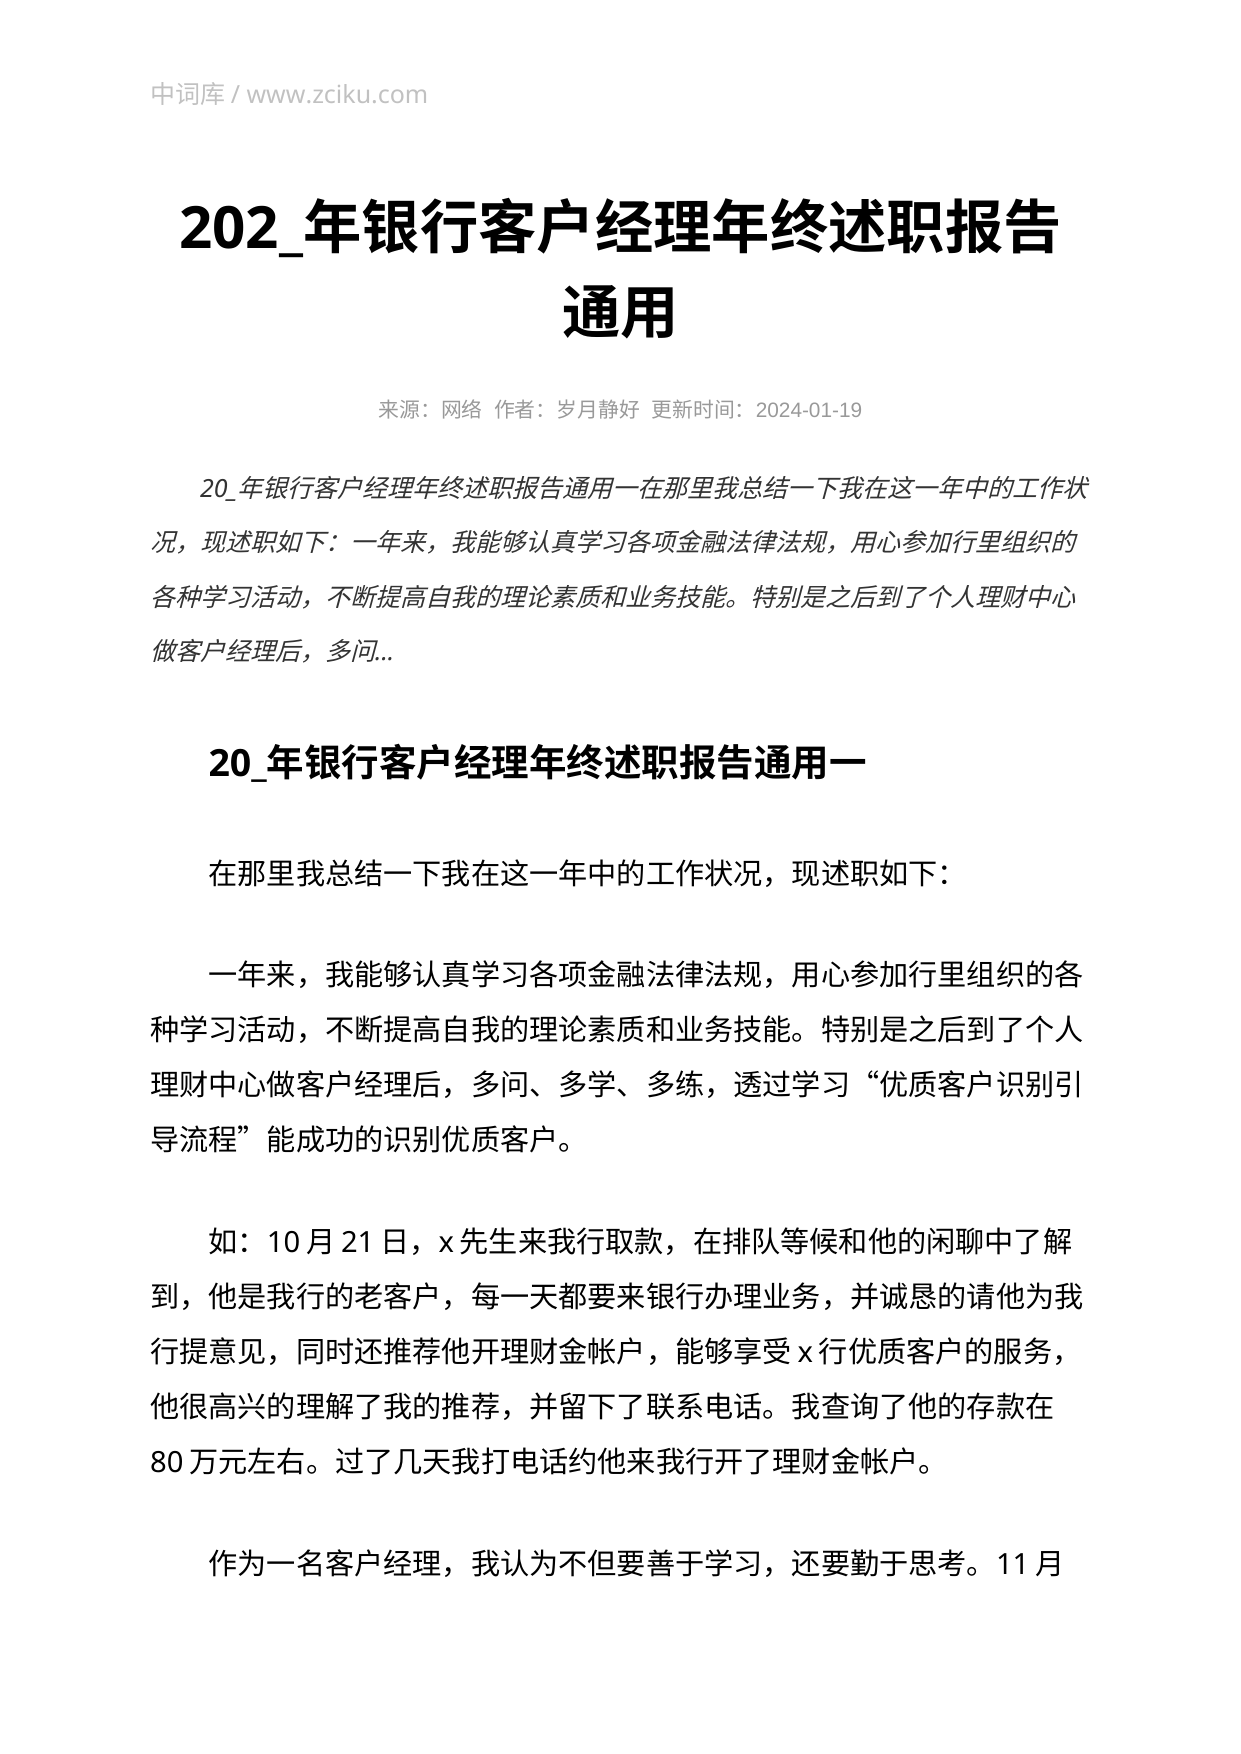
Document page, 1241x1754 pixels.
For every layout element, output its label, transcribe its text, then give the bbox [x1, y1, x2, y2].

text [150, 1540, 1090, 1583]
text 在那里我总结一下我在这一年中的工作状况，现述职如下： [150, 850, 1090, 892]
text 20_年银行客户经理年终述职报告通用一在那里我总结一下我在这一年中的工作状况，现述职如下：一年来，我能够认真学习各项金融法律法规，用心参加行里组织的各种学习活动，不断提高自我的理论素质和业务技能。特别是之后到了个人理财中心做客户经理后，多问... [150, 468, 1090, 668]
text 20_年银行客户经理年终述职报告通用一 [150, 733, 1090, 787]
subtitle 202_年银行客户经理年终述职报告通用 [150, 181, 1090, 351]
text 来源：网络 作者：岁月静好 更新时间：2024-01-19 [150, 397, 1090, 421]
text 一年来，我能够认真学习各项金融法律法规，用心参加行里组织的各种学习活动，不断提高自我的理论素质和业务技能。特别是之后到了个人理财中心做客户经理后，多问、多学、多练，透过学习“优质客户识别引导流程”能成功的识别优质客户。 [150, 952, 1090, 1159]
text 如：10月21日，x先生来我行取款，在排队等候和他的闲聊中了解到，他是我行的老客户，每一天都要来银行办理业务，并诚恳的请他为我行提意见，同时还推荐他开理财金帐户，能够享受x行优质客户的服务，他很高兴的理解了我的推荐，并留下了联系电话。我查询了他的存款在80万元左右。过了几天我打电话约他来我行开了理财金帐户。 [150, 1218, 1090, 1481]
